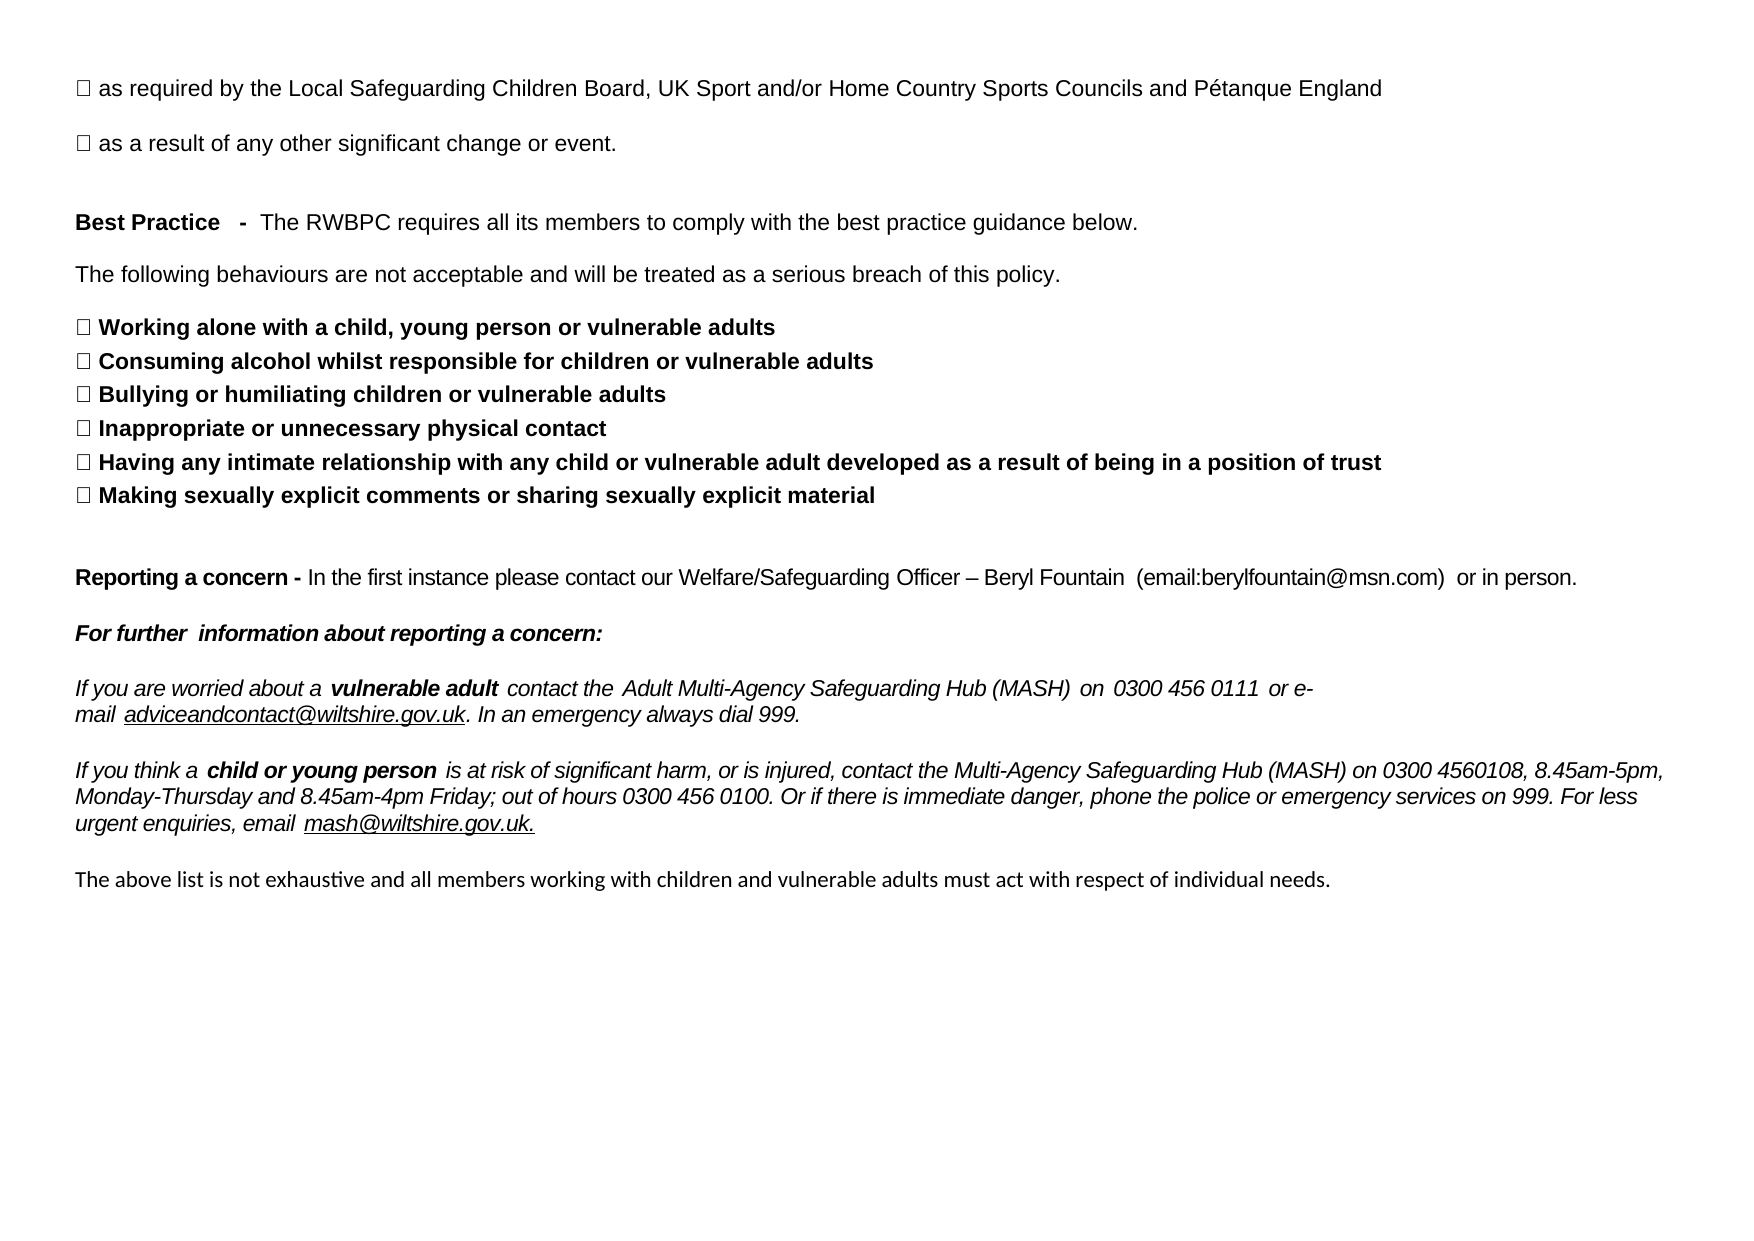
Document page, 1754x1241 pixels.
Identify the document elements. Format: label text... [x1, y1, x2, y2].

text Reporting a concern - In the first instance please contact our Welfare/Safeguarding Officer – Beryl Fountain (email:berylfountain@msn.com) or in person. [75, 564, 1679, 590]
text Best Practice - The RWBPC requires all its members to comply with the best practice guidance below. [75, 208, 1679, 235]
text  as a result of any other significant change or event. [75, 129, 1679, 156]
text If you are worried about a vulnerable adult contact the Adult Multi-Agency Safeguarding Hub (MASH) on 0300 456 0111 or e-mail adviceandcontact@wiltshire.gov.uk. In an emergency always dial 999. [75, 675, 1679, 728]
text For further information about reporting a concern: [75, 619, 1679, 646]
text  Having any intimate relationship with any child or vulnerable adult developed as a result of being in a position of trust [75, 448, 1679, 475]
text The above list is not exhaustive and all members working with children and vulnerable adults must act with respect of individual needs. [75, 865, 1679, 893]
text  as required by the Local Safeguarding Children Board, UK Sport and/or Home Country Sports Councils and Pétanque England [75, 75, 1679, 101]
text  Working alone with a child, young person or vulnerable adults [75, 314, 1679, 340]
text The following behaviours are not acceptable and will be treated as a serious breach of this policy. [75, 261, 1679, 288]
text  Bullying or humiliating children or vulnerable adults [75, 381, 1679, 408]
text If you think a child or young person is at risk of significant harm, or is injured, contact the Multi-Agency Safeguarding Hub (MASH) on 0300 4560108, 8.45am-5pm, Monday-Thursday and 8.45am-4pm Friday; out of hours 0300 456 0100. Or if there is immediate danger, phone the police or emergency services on 999. For less urgent enquiries, email mash@wiltshire.gov.uk. [75, 757, 1679, 836]
text  Making sexually explicit comments or sharing sexually explicit material [75, 482, 1679, 508]
text  Consuming alcohol whilst responsible for children or vulnerable adults [75, 348, 1679, 374]
text  Inappropriate or unnecessary physical contact [75, 415, 1679, 441]
